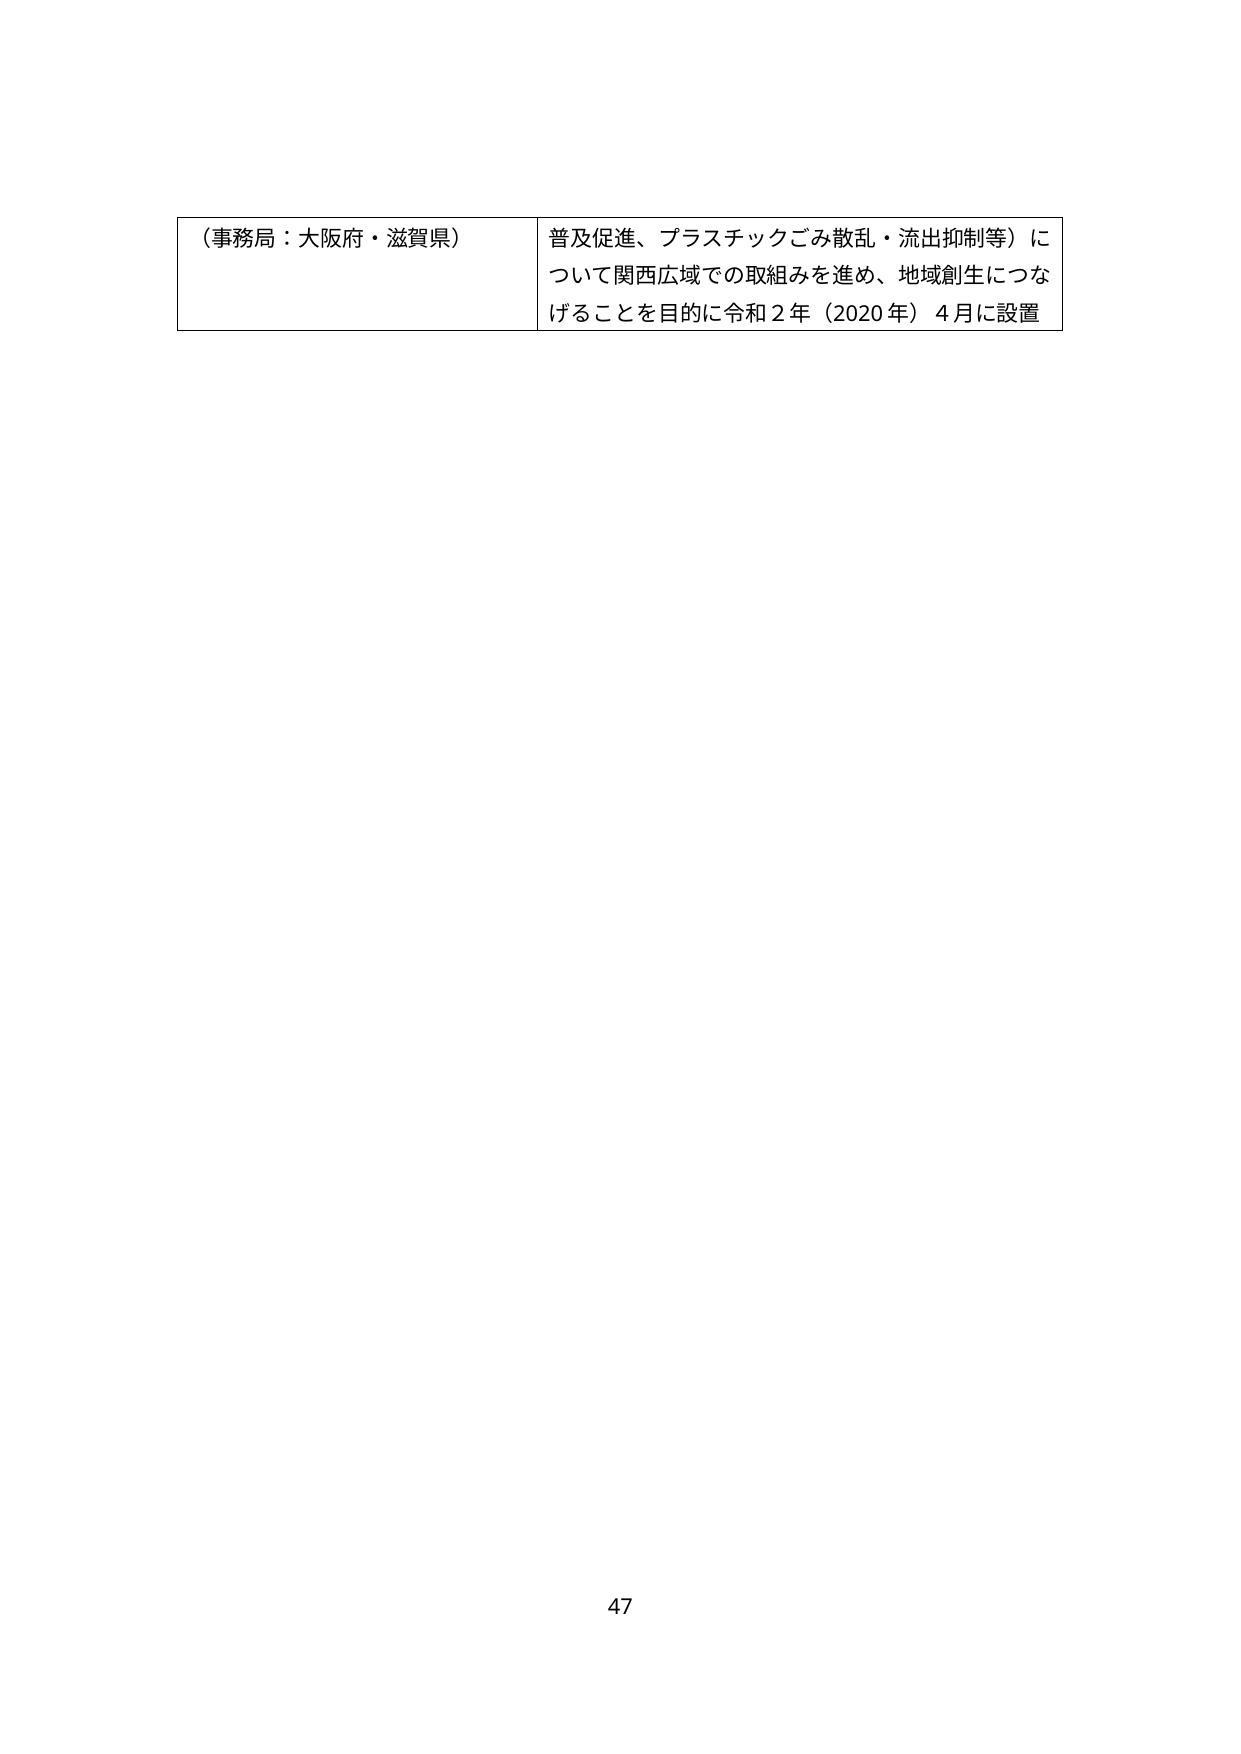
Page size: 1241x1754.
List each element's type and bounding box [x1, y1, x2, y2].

table_cell [178, 218, 537, 330]
table_cell [538, 218, 1062, 330]
